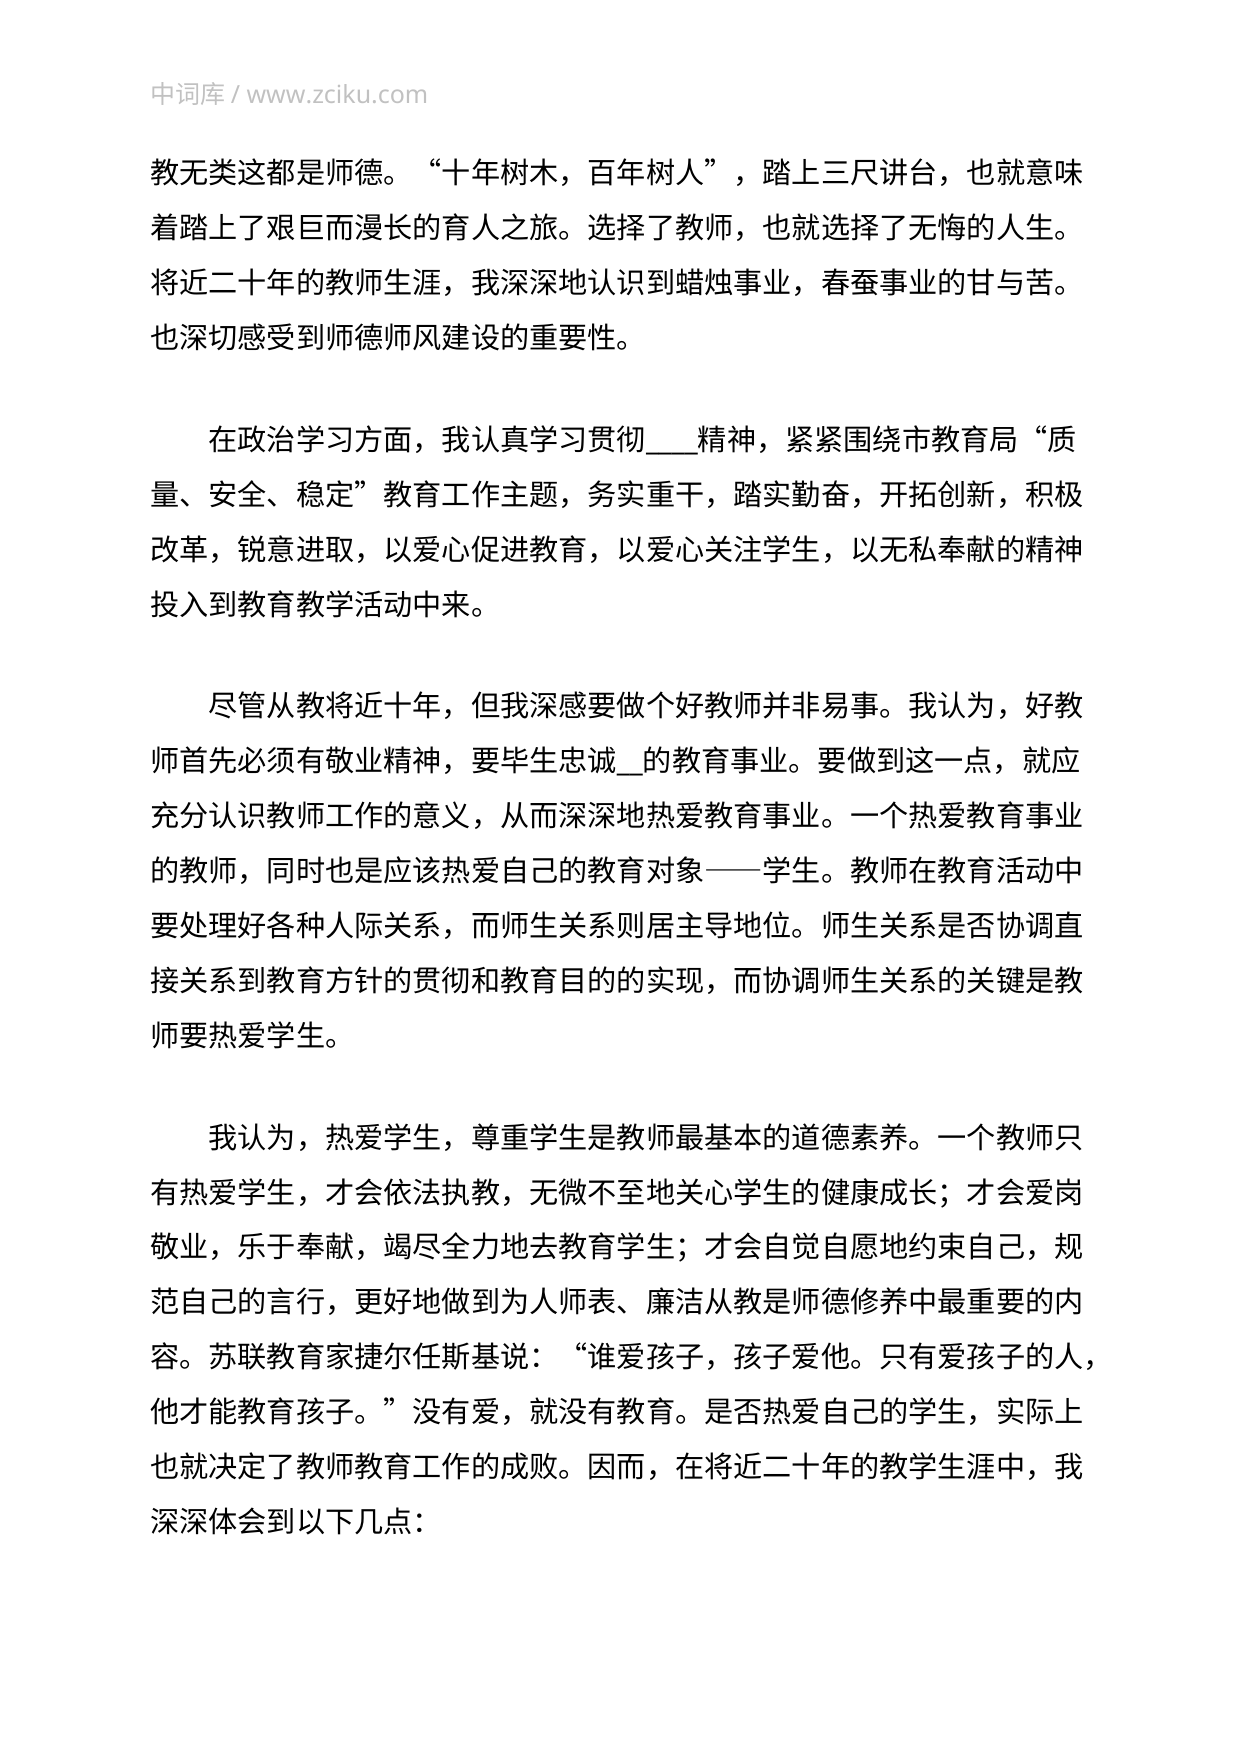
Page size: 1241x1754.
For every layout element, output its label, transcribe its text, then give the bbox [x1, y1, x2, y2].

text 尽管从教将近十年，但我深感要做个好教师并非易事。我认为，好教师首先必须有敬业精神，要毕生忠诚__的教育事业。要做到这一点，就应充分认识教师工作的意义，从而深深地热爱教育事业。一个热爱教育事业的教师，同时也是应该热爱自己的教育对象——学生。教师在教育活动中要处理好各种人际关系，而师生关系则居主导地位。师生关系是否协调直接关系到教育方针的贯彻和教育目的的实现，而协调师生关系的关键是教师要热爱学生。 [150, 683, 1090, 1055]
text 我认为，热爱学生，尊重学生是教师最基本的道德素养。一个教师只有热爱学生，才会依法执教，无微不至地关心学生的健康成长；才会爱岗敬业，乐于奉献，竭尽全力地去教育学生；才会自觉自愿地约束自己，规范自己的言行，更好地做到为人师表、廉洁从教是师德修养中最重要的内容。苏联教育家捷尔任斯基说：“谁爱孩子，孩子爱他。只有爱孩子的人，他才能教育孩子。”没有爱，就没有教育。是否热爱自己的学生，实际上也就决定了教师教育工作的成败。因而，在将近二十年的教学生涯中，我深深体会到以下几点： [150, 1114, 1090, 1541]
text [150, 150, 1090, 357]
text 在政治学习方面，我认真学习贯彻____精神，紧紧围绕市教育局“质量、安全、稳定”教育工作主题，务实重干，踏实勤奋，开拓创新，积极改革，锐意进取，以爱心促进教育，以爱心关注学生，以无私奉献的精神投入到教育教学活动中来。 [150, 416, 1090, 623]
